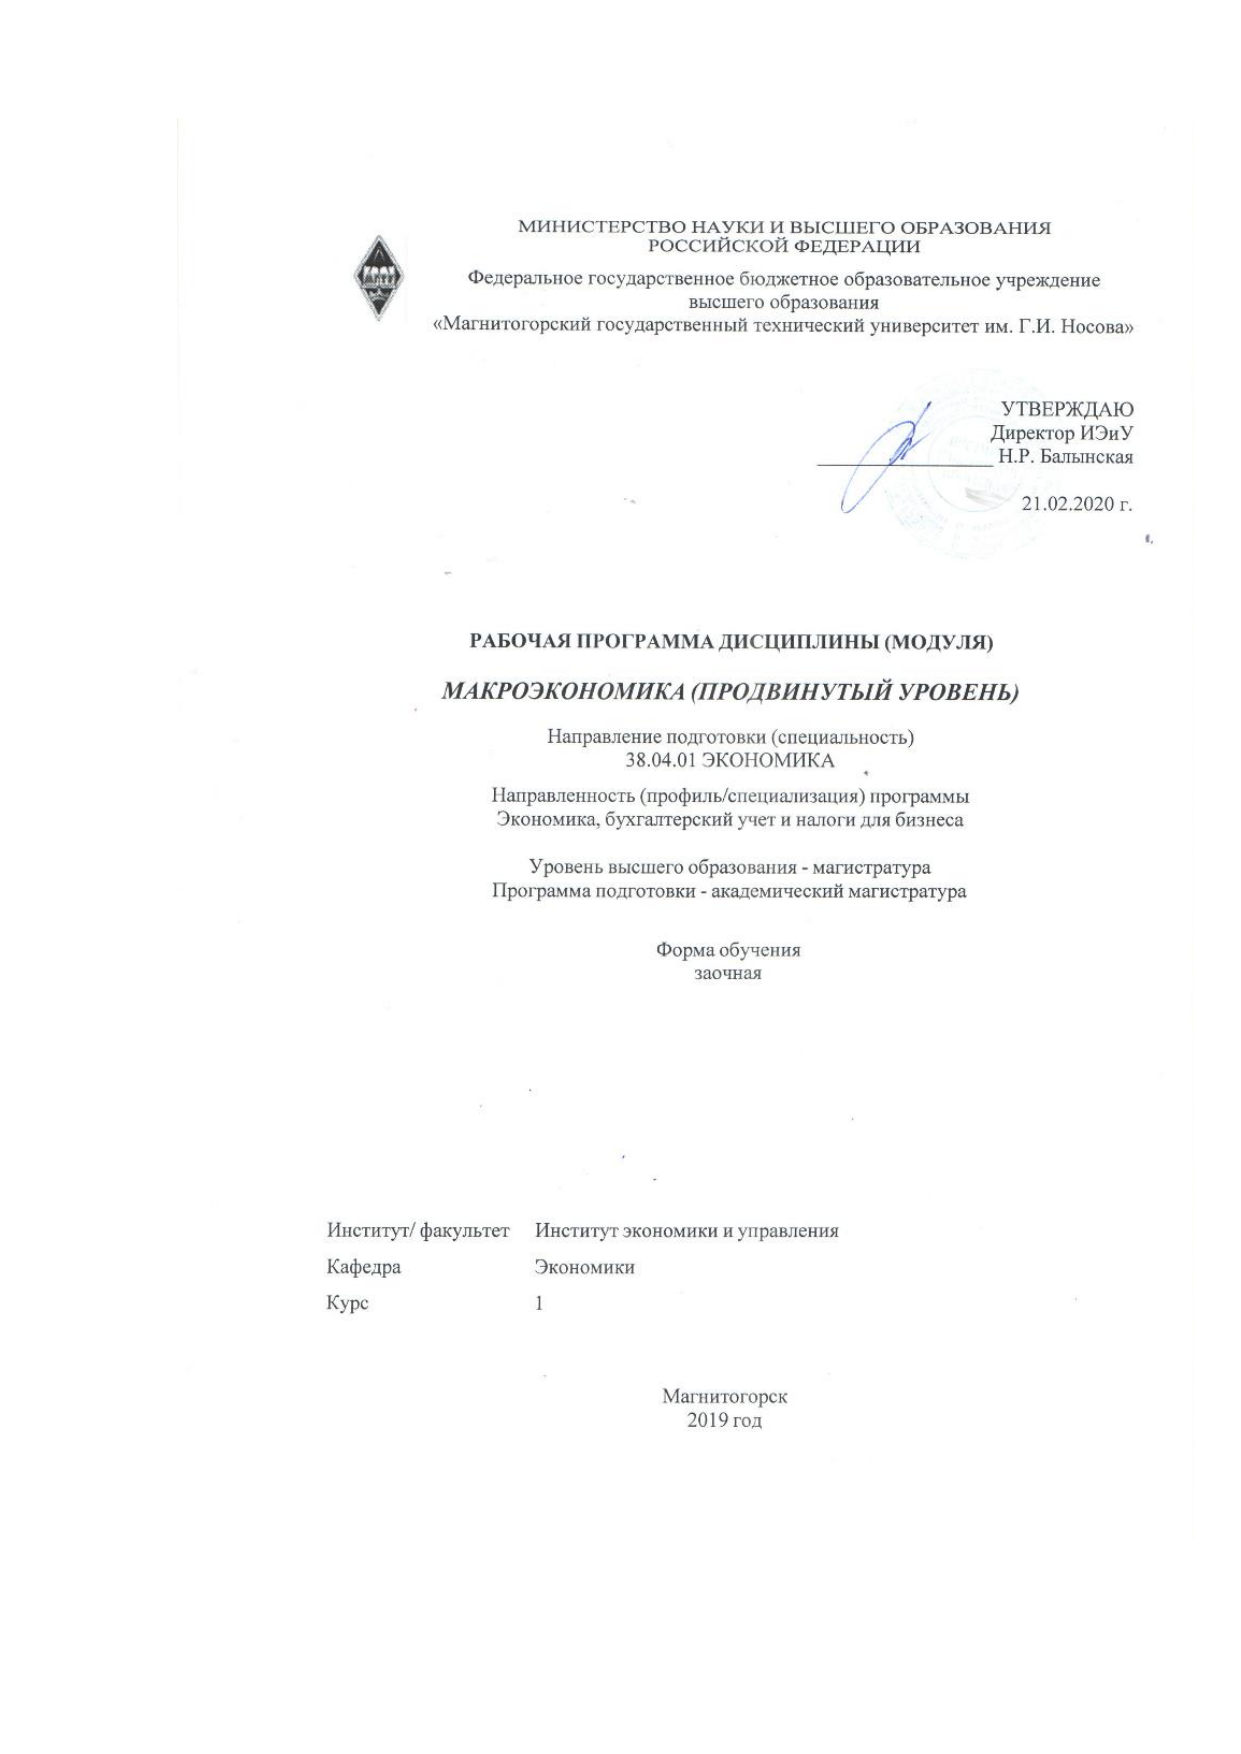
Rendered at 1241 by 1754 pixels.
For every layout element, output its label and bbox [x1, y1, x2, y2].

picture [177, 118, 1195, 1541]
